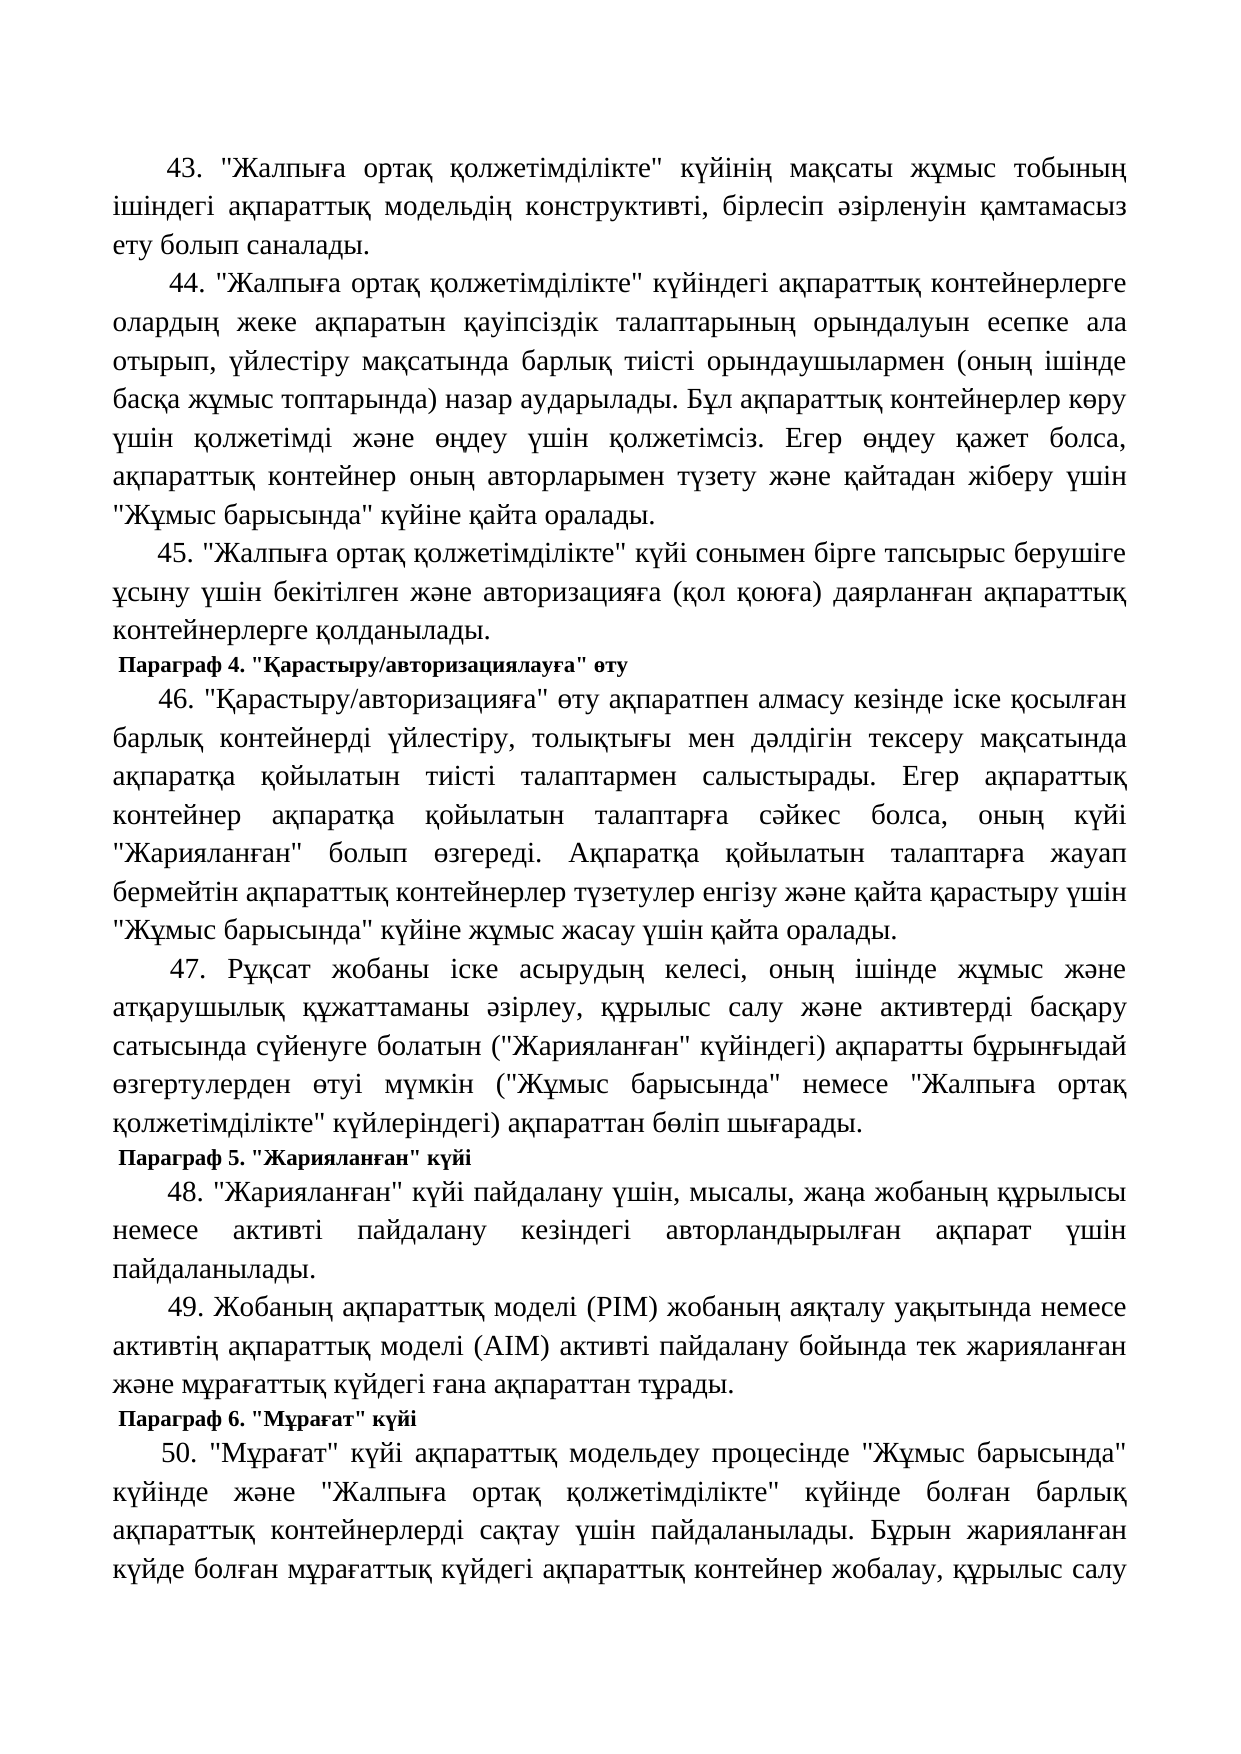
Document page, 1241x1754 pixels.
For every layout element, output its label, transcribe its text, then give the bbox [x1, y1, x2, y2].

text 47. Рұқсат жобаны іске асырудың келесі, оның ішінде жұмыс және атқарушылық құжаттаманы әзірлеу, құрылыс салу және активтерді басқару сатысында сүйенуге болатын ("Жарияланған" күйіндегі) ақпаратты бұрынғыдай өзгертулерден өтуі мүмкін ("Жұмыс барысында" немесе "Жалпыға ортақ қолжетімділікте" күйлеріндегі) ақпараттан бөліп шығарады. [112, 951, 1128, 1139]
text 44. "Жалпыға ортақ қолжетімділікте" күйіндегі ақпараттық контейнерлерге олардың жеке ақпаратын қауіпсіздік талаптарының орындалуын есепке ала отырып, үйлестіру мақсатында барлық тиісті орындаушылармен (оның ішінде басқа жұмыс топтарында) назар аударылады. Бұл ақпараттық контейнерлер көру үшін қолжетімді және өңдеу үшін қолжетімсіз. Егер өңдеу қажет болса, ақпараттық контейнер оның авторларымен түзету және қайтадан жіберу үшін "Жұмыс барысында" күйіне қайта оралады. [112, 266, 1128, 530]
text 45. "Жалпыға ортақ қолжетімділікте" күйі сонымен бірге тапсырыс берушіге ұсыну үшін бекітілген және авторизацияға (қол қоюға) даярланған ақпараттық контейнерлерге қолданылады. [112, 535, 1128, 646]
text 48. "Жарияланған" күйі пайдалану үшін, мысалы, жаңа жобаның құрылысы немесе активті пайдалану кезіндегі авторландырылған ақпарат үшін пайдаланылады. [112, 1174, 1128, 1284]
text Параграф 5. "Жарияланған" күйі [112, 1144, 1128, 1170]
text 43. "Жалпыға ортақ қолжетімділікте" күйінің мақсаты жұмыс тобының ішіндегі ақпараттық модельдің конструктивті, бірлесіп әзірленуін қамтамасыз ету болып саналады. [112, 150, 1128, 261]
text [112, 1435, 1128, 1584]
text 46. "Қарастыру/авторизацияға" өту ақпаратпен алмасу кезінде іске қосылған барлық контейнерді үйлестіру, толықтығы мен дәлдігін тексеру мақсатында ақпаратқа қойылатын тиісті талаптармен салыстырады. Егер ақпараттық контейнер ақпаратқа қойылатын талаптарға сәйкес болса, оның күйі "Жарияланған" болып өзгереді. Ақпаратқа қойылатын талаптарға жауап бермейтін ақпараттық контейнерлер түзетулер енгізу және қайта қарастыру үшін "Жұмыс барысында" күйіне жұмыс жасау үшін қайта оралады. [112, 681, 1128, 946]
text 49. Жобаның ақпараттық моделі (PIM) жобаның аяқталу уақытында немесе активтің ақпараттық моделі (AIM) активті пайдалану бойында тек жарияланған және мұрағаттық күйдегі ғана ақпараттан тұрады. [112, 1289, 1128, 1400]
text Параграф 4. "Қарастыру/авторизациялауға" өту [112, 651, 1128, 677]
text Параграф 6. "Мұрағат" күйі [112, 1405, 1128, 1432]
